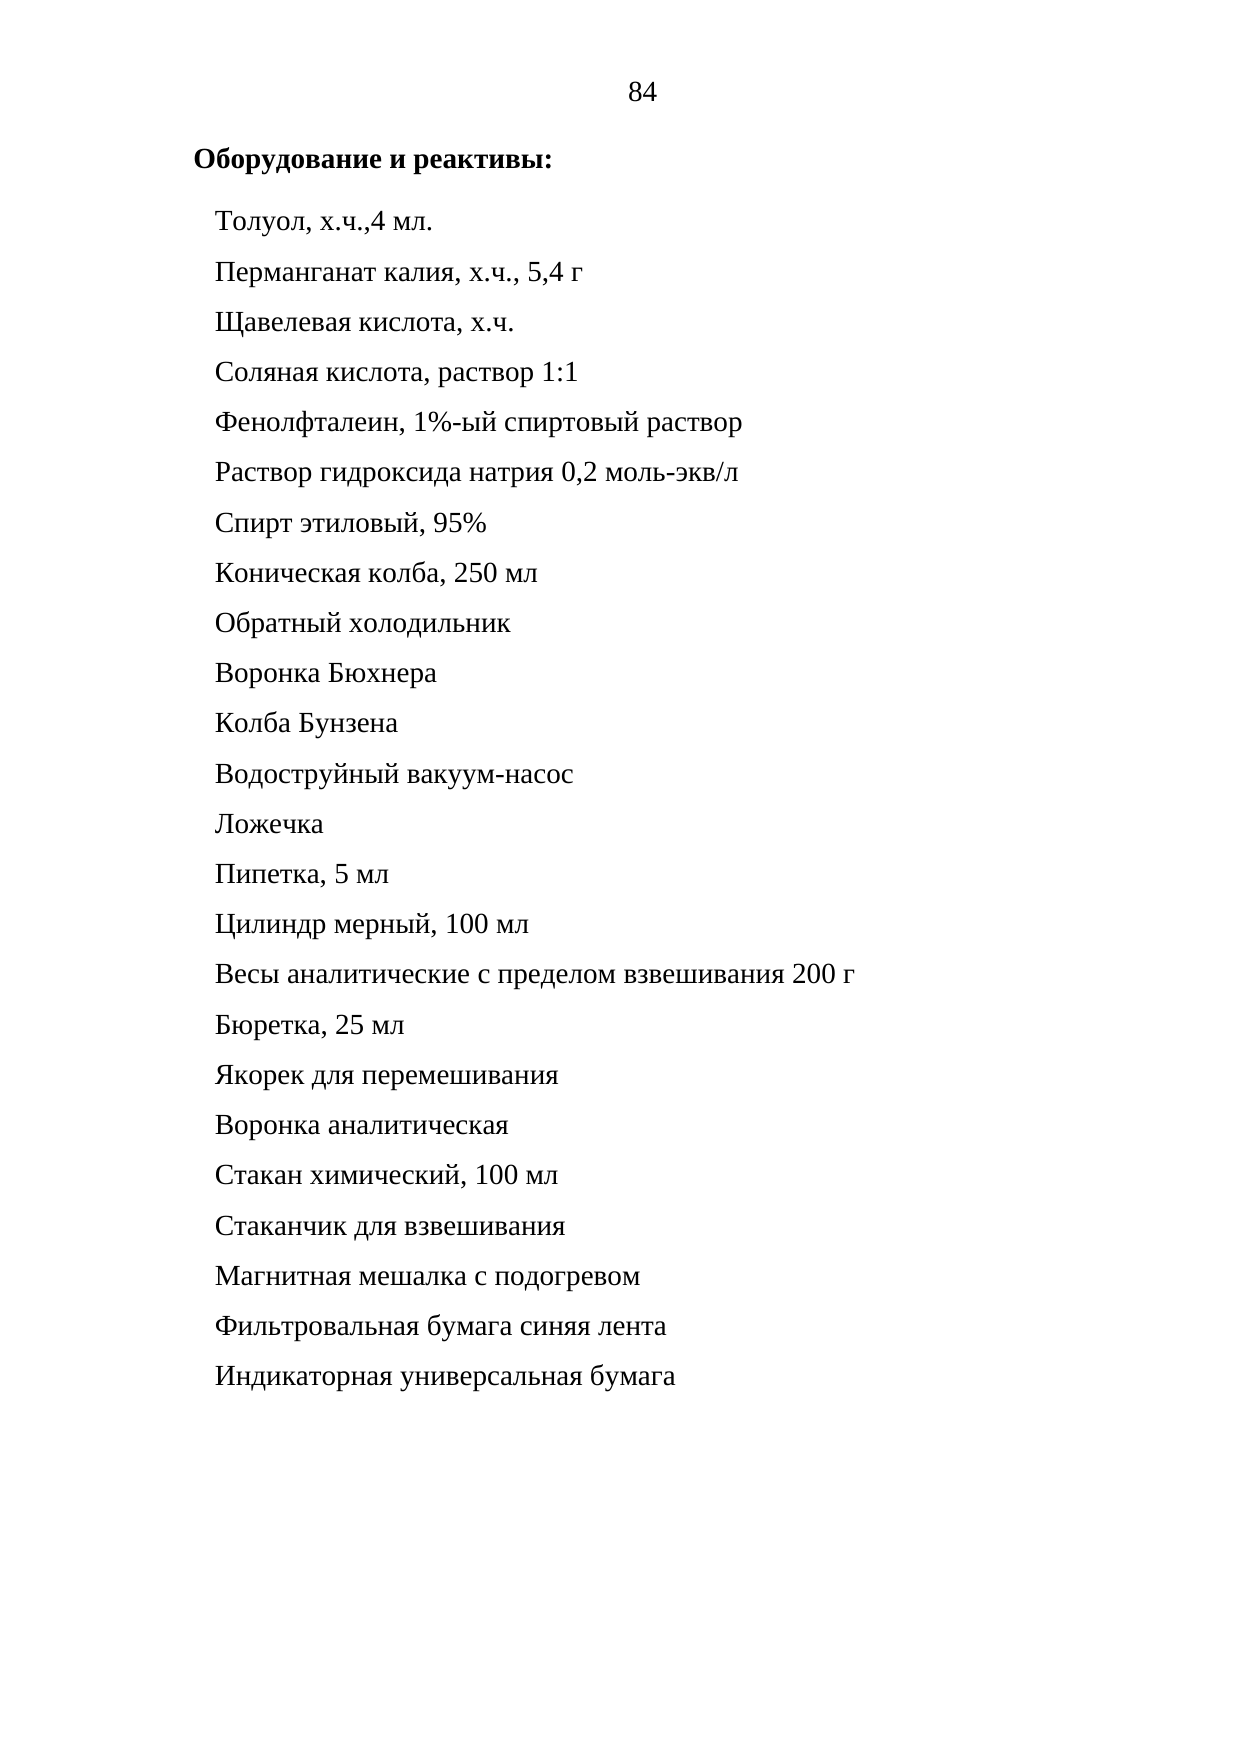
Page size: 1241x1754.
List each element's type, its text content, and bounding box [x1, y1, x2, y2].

table_cell Стакан химический, 100 мл [203, 1158, 1001, 1208]
table_cell Щавелевая кислота, х.ч. [203, 304, 1001, 354]
table_cell Цилиндр мерный, 100 мл [203, 906, 1001, 957]
table_cell Спирт этиловый, 95% [203, 505, 1001, 555]
table_cell Индикаторная универсальная бумага [203, 1358, 1001, 1408]
text Оборудование и реактивы: [193, 141, 1167, 174]
table_cell Пипетка, 5 мл [203, 856, 1001, 906]
table_cell Магнитная мешалка с подогревом [203, 1258, 1001, 1308]
table_cell Фенолфталеин, 1%-ый спиртовый раствор [203, 404, 1001, 454]
table_cell Стаканчик для взвешивания [203, 1208, 1001, 1258]
table_cell Весы аналитические с пределом взвешивания 200 г [203, 957, 1001, 1007]
table_cell Воронка аналитическая [203, 1107, 1001, 1157]
table_cell Водоструйный вакуум-насос [203, 756, 1001, 806]
table_cell Ложечка [203, 806, 1001, 856]
table_cell Перманганат калия, х.ч., 5,4 г [203, 254, 1001, 304]
table_cell Обратный холодильник [203, 605, 1001, 655]
table_header Толуол, х.ч.,4 мл. [203, 191, 1001, 254]
table_cell Коническая колба, 250 мл [203, 555, 1001, 605]
table_cell Раствор гидроксида натрия 0,2 моль-экв/л [203, 455, 1001, 505]
table_cell Соляная кислота, раствор 1:1 [203, 354, 1001, 404]
table_cell Воронка Бюхнера [203, 655, 1001, 706]
table_cell Бюретка, 25 мл [203, 1007, 1001, 1057]
table_cell Якорек для перемешивания [203, 1057, 1001, 1107]
table_cell Фильтровальная бумага синяя лента [203, 1308, 1001, 1358]
table_cell Колба Бунзена [203, 706, 1001, 756]
